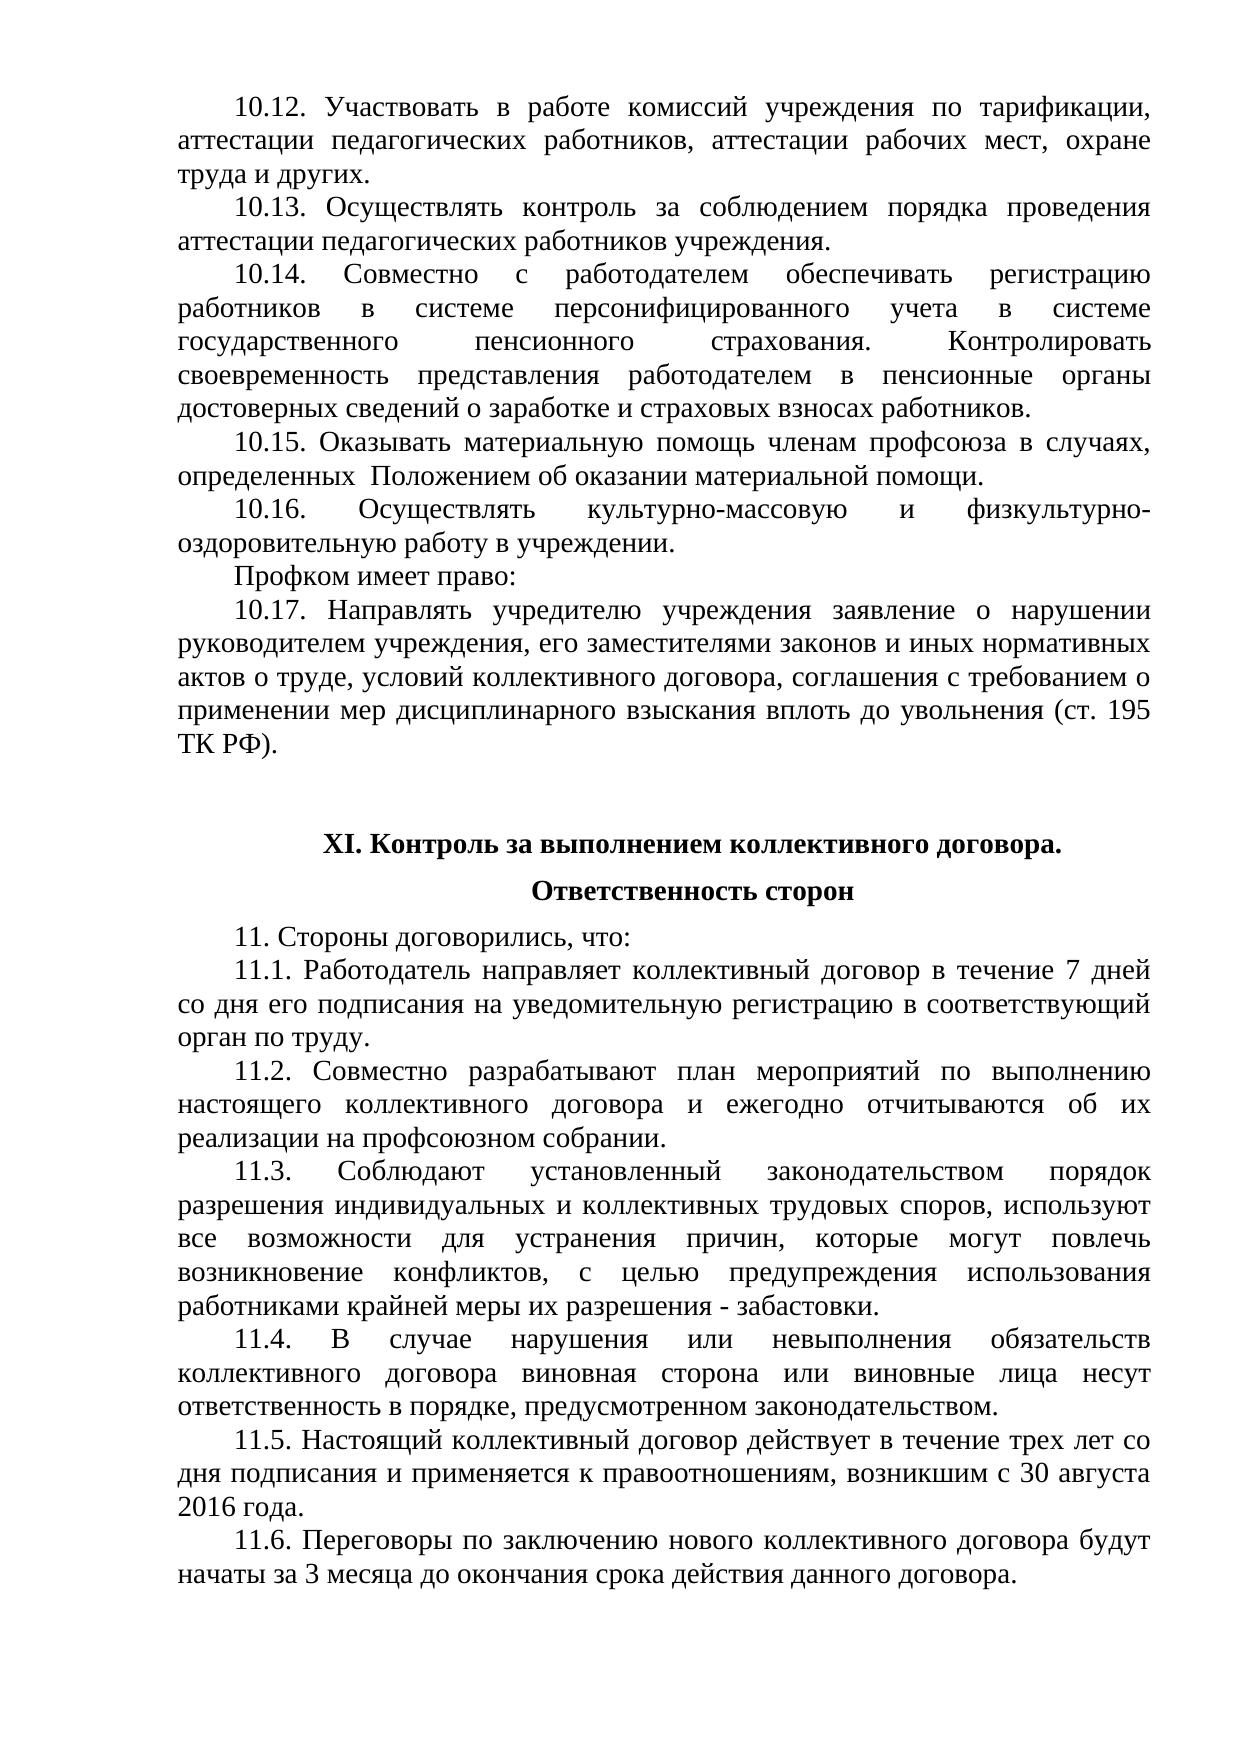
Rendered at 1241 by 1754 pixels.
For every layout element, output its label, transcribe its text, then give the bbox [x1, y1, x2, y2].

text 10.14. Совместно с работодателем обеспечивать регистрацию работников в системе персонифицированного учета в системе государственного пенсионного страхования. Контролировать своевременность представления работодателем в пенсионные органы достоверных сведений о заработке и страховых взносах работников. [177, 256, 1152, 424]
text 11.5. Настоящий коллективный договор действует в течение трех лет со дня подписания и применяется к правоотношениям, возникшим с 30 августа 2016 года. [177, 1422, 1152, 1522]
text 10.17. Направлять учредителю учреждения заявление о нарушении руководителем учреждения, его заместителями законов и иных нормативных актов о труде, условий коллективного договора, соглашения с требованием о применении мер дисциплинарного взыскания вплоть до увольнения (ст. 195 ТК РФ). [177, 592, 1152, 759]
text 10.12. Участвовать в работе комиссий учреждения по тарификации, аттестации педагогических работников, аттестации рабочих мест, охране труда и других. [177, 89, 1152, 189]
text 10.15. Оказывать материальную помощь членам профсоюза в случаях, определенных Положением об оказании материальной помощи. [177, 424, 1152, 491]
text 10.13. Осуществлять контроль за соблюдением порядка проведения аттестации педагогических работников учреждения. [177, 189, 1152, 256]
text 11.6. Переговоры по заключению нового коллективного договора будут начаты за 3 месяца до окончания срока действия данного договора. [177, 1522, 1152, 1589]
text 11.2. Совместно разрабатывают план мероприятий по выполнению настоящего коллективного договора и ежегодно отчитываются об их реализации на профсоюзном собрании. [177, 1053, 1152, 1153]
text 10.16. Осуществлять культурно-массовую и физкультурно-оздоровительную работу в учреждении. [177, 491, 1152, 558]
text 11.1. Работодатель направляет коллективный договор в течение 7 дней со дня его подписания на уведомительную регистрацию в соответствующий орган по труду. [177, 952, 1152, 1053]
text 11.3. Соблюдают установленный законодательством порядок разрешения индивидуальных и коллективных трудовых споров, используют все возможности для устранения причин, которые могут повлечь возникновение конфликтов, с целью предупреждения использования работниками крайней меры их разрешения - забастовки. [177, 1153, 1152, 1321]
text ХI. Контроль за выполнением коллективного договора. [177, 827, 1152, 860]
text 11. Стороны договорились, что: [177, 919, 1152, 952]
text 11.4. В случае нарушения или невыполнения обязательств коллективного договора виновная сторона или виновные лица несут ответственность в порядке, предусмотренном законодательством. [177, 1321, 1152, 1422]
text Ответственность сторон [177, 873, 1152, 906]
text Профком имеет право: [177, 558, 1152, 592]
